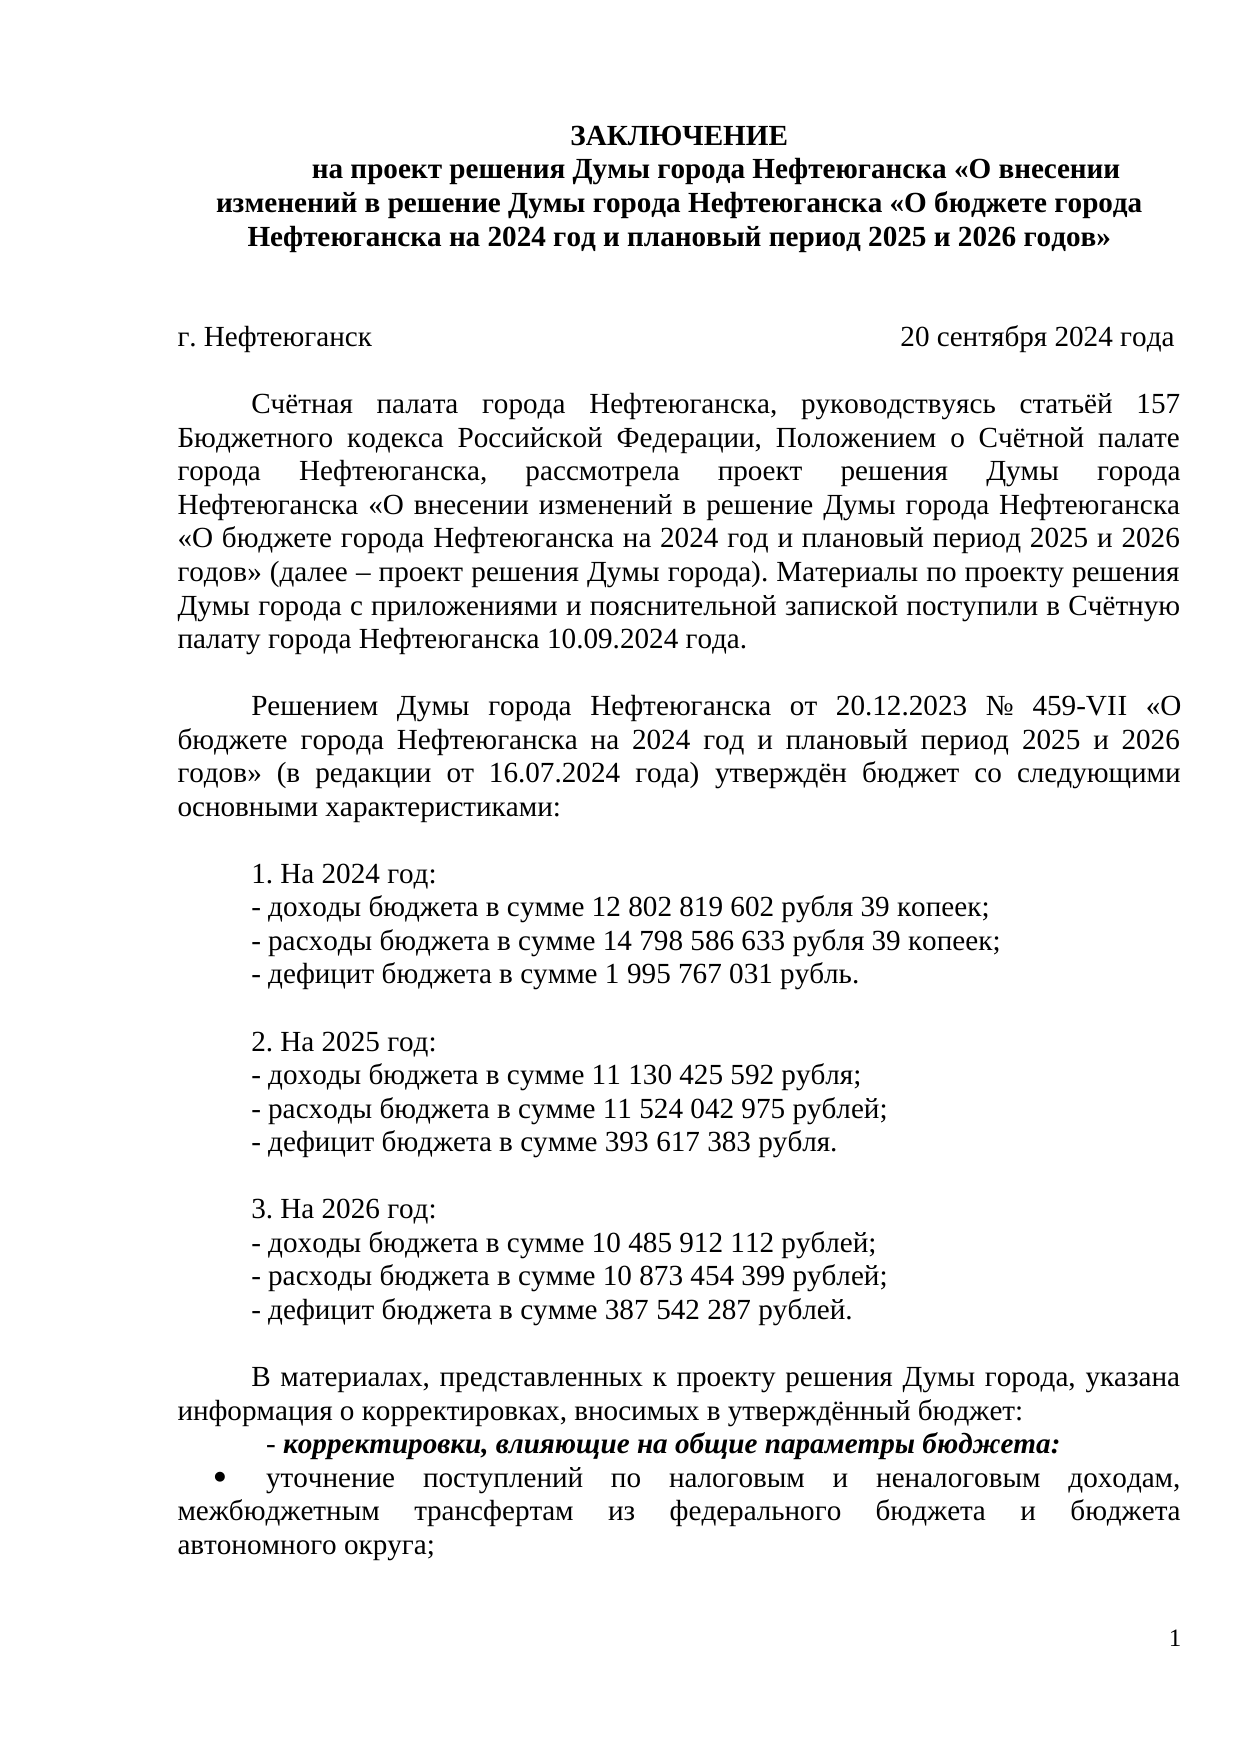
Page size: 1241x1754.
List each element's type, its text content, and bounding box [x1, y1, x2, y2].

text на проект решения Думы города Нефтеюганска «О внесении изменений в решение Думы города Нефтеюганска «О бюджете города Нефтеюганска на 2024 год и плановый период 2025 и 2026 годов» [177, 152, 1181, 252]
text - доходы бюджета в сумме 12 802 819 602 рубля 39 копеек; [177, 889, 1181, 923]
text - дефицит бюджета в сумме 393 617 383 рубля. [177, 1124, 1181, 1158]
text В материалах, представленных к проекту решения Думы города, указана информация о корректировках, вносимых в утверждённый бюджет: [177, 1359, 1181, 1426]
text - доходы бюджета в сумме 11 130 425 592 рубля; [177, 1057, 1181, 1091]
text - расходы бюджета в сумме 14 798 586 633 рубля 39 копеек; [177, 923, 1181, 957]
text Счётная палата города Нефтеюганска, руководствуясь статьёй 157 Бюджетного кодекса Российской Федерации, Положением о Счётной палате города Нефтеюганска, рассмотрела проект решения Думы города Нефтеюганска «О внесении изменений в решение Думы города Нефтеюганска «О бюджете города Нефтеюганска на 2024 год и плановый период 2025 и 2026 годов» (далее – проект решения Думы города). Материалы по проекту решения Думы города с приложениями и пояснительной запиской поступили в Счётную палату города Нефтеюганска 10.09.2024 года. [177, 386, 1181, 655]
text 3. На 2026 год: [177, 1191, 1181, 1225]
text - расходы бюджета в сумме 11 524 042 975 рублей; [177, 1091, 1181, 1124]
text г. Нефтеюганск 20 сентября 2024 года [177, 319, 1181, 353]
text ЗАКЛЮЧЕНИЕ [177, 118, 1181, 152]
text 2. На 2025 год: [177, 1024, 1181, 1057]
text - корректировки, влияющие на общие параметры бюджета: [177, 1426, 1181, 1460]
text - дефицит бюджета в сумме 1 995 767 031 рубль. [177, 957, 1181, 990]
list уточнение поступлений по налоговым и неналоговым доходам, межбюджетным трансфертам из федерального бюджета и бюджета автономного округа; [177, 1460, 1181, 1561]
text - дефицит бюджета в сумме 387 542 287 рублей. [177, 1292, 1181, 1326]
text 1. На 2024 год: [177, 856, 1181, 889]
text - доходы бюджета в сумме 10 485 912 112 рублей; [177, 1225, 1181, 1258]
text - расходы бюджета в сумме 10 873 454 399 рублей; [177, 1258, 1181, 1292]
text Решением Думы города Нефтеюганска от 20.12.2023 № 459-VII «О бюджете города Нефтеюганска на 2024 год и плановый период 2025 и 2026 годов» (в редакции от 16.07.2024 года) утверждён бюджет со следующими основными характеристиками: [177, 688, 1181, 822]
